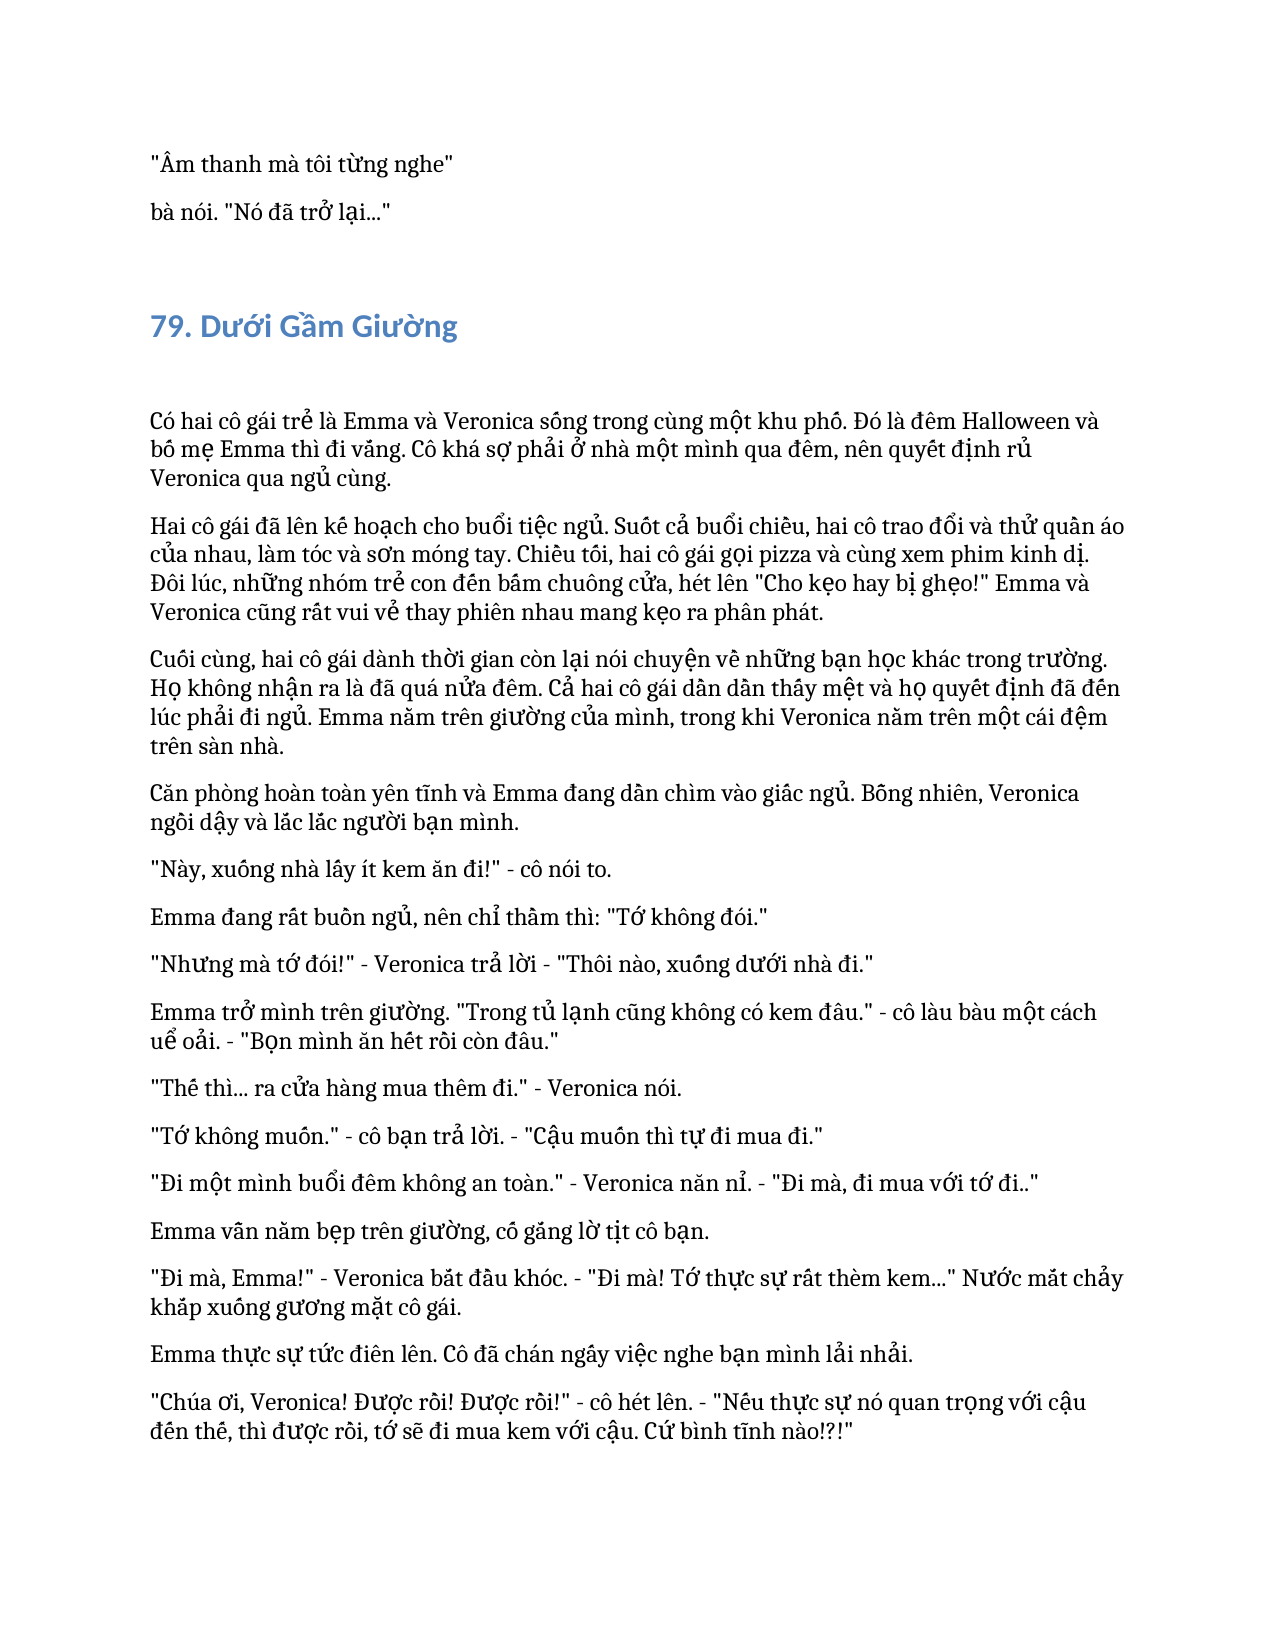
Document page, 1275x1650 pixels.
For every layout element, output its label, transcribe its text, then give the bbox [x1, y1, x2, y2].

text "Nhưng mà tớ đói!" - Veronica trả lời - "Thôi nào, xuống dưới nhà đi." [150, 950, 1125, 979]
text "Âm thanh mà tôi từng nghe" [150, 150, 1125, 179]
text bà nói. "Nó đã trở lại..." [150, 197, 1125, 284]
text "Thế thì... ra cửa hàng mua thêm đi." - Veronica nói. [150, 1074, 1125, 1103]
text Có hai cô gái trẻ là Emma và Veronica sống trong cùng một khu phố. Đó là đêm Halloween và bố mẹ Emma thì đi vắng. Cô khá sợ phải ở nhà một mình qua đêm, nên quyết định rủ Veronica qua ngủ cùng. [150, 349, 1125, 493]
text "Này, xuống nhà lấy ít kem ăn đi!" - cô nói to. [150, 855, 1125, 884]
text "Tớ không muốn." - cô bạn trả lời. - "Cậu muốn thì tự đi mua đi." [150, 1122, 1125, 1150]
text "Đi một mình buổi đêm không an toàn." - Veronica năn nỉ. - "Đi mà, đi mua với tớ đi.." [150, 1169, 1125, 1198]
text "Đi mà, Emma!" - Veronica bắt đầu khóc. - "Đi mà! Tớ thực sự rất thèm kem..." Nước mắt chảy khắp xuống gương mặt cô gái. [150, 1264, 1125, 1322]
text Hai cô gái đã lên kế hoạch cho buổi tiệc ngủ. Suốt cả buổi chiều, hai cô trao đổi và thử quần áo của nhau, làm tóc và sơn móng tay. Chiều tối, hai cô gái gọi pizza và cùng xem phim kinh dị. Đôi lúc, những nhóm trẻ con đến bấm chuông cửa, hét lên "Cho kẹo hay bị ghẹo!" Emma và Veronica cũng rất vui vẻ thay phiên nhau mang kẹo ra phân phát. [150, 512, 1125, 627]
text Căn phòng hoàn toàn yên tĩnh và Emma đang dần chìm vào giấc ngủ. Bỗng nhiên, Veronica ngồi dậy và lắc lắc người bạn mình. [150, 779, 1125, 837]
text Emma thực sự tức điên lên. Cô đã chán ngấy việc nghe bạn mình lải nhải. [150, 1340, 1125, 1369]
text Emma trở mình trên giường. "Trong tủ lạnh cũng không có kem đâu." - cô làu bàu một cách uể oải. - "Bọn mình ăn hết rồi còn đâu." [150, 998, 1125, 1055]
text Emma vẫn nằm bẹp trên giường, cố gắng lờ tịt cô bạn. [150, 1217, 1125, 1245]
text Cuối cùng, hai cô gái dành thời gian còn lại nói chuyện về những bạn học khác trong trường. Họ không nhận ra là đã quá nửa đêm. Cả hai cô gái dần dần thấy mệt và họ quyết định đã đến lúc phải đi ngủ. Emma nằm trên giường của mình, trong khi Veronica nằm trên một cái đệm trên sàn nhà. [150, 645, 1125, 760]
text Emma đang rất buồn ngủ, nên chỉ thầm thì: "Tớ không đói." [150, 903, 1125, 932]
subtitle 79. Dưới Gầm Giường [150, 304, 1125, 345]
text "Chúa ơi, Veronica! Được rồi! Được rồi!" - cô hét lên. - "Nếu thực sự nó quan trọng với cậu đến thế, thì được rồi, tớ sẽ đi mua kem với cậu. Cứ bình tĩnh nào!?!" [150, 1388, 1125, 1445]
